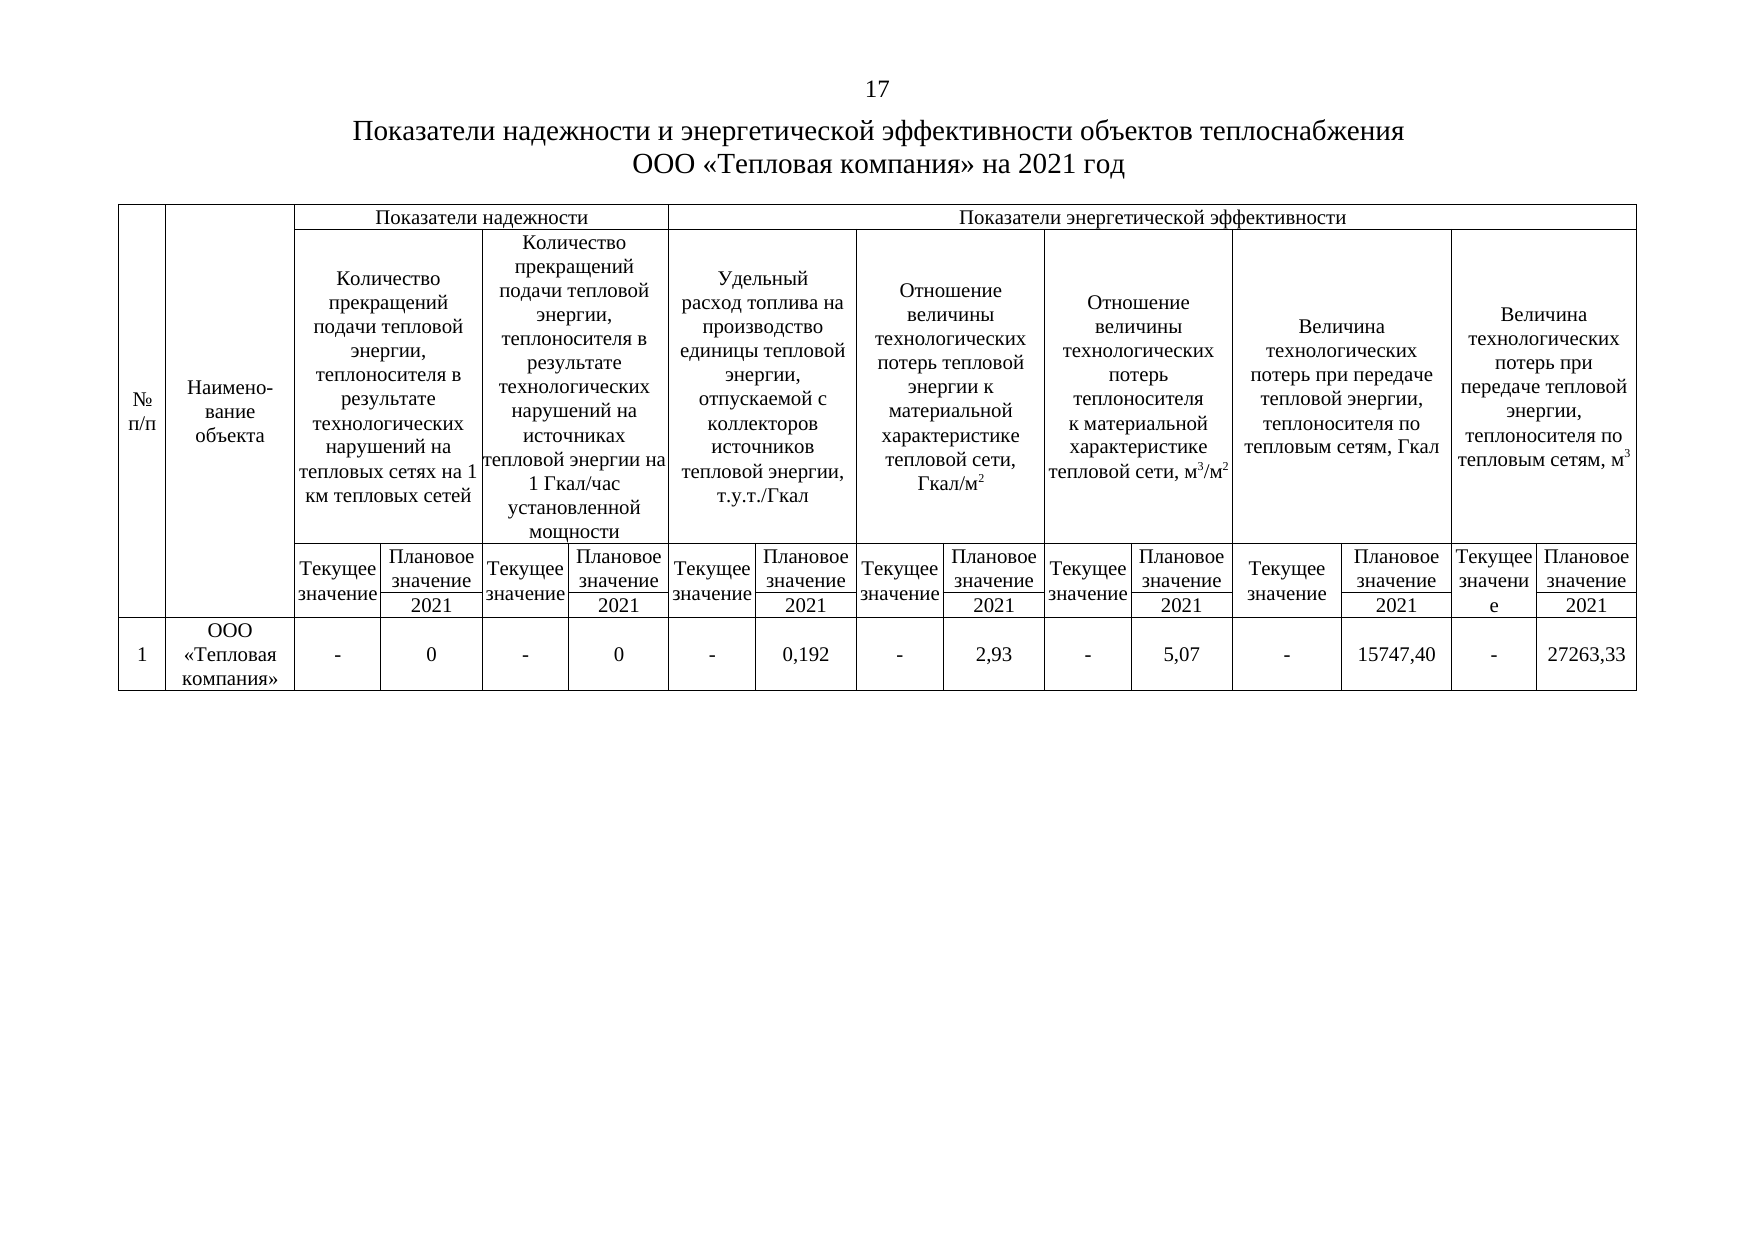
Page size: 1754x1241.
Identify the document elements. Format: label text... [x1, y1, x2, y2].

text Показатели надежности и энергетической эффективности объектов теплоснабжения [118, 113, 1639, 146]
table_cell Плановое значение [381, 544, 482, 592]
table_cell Текущее значение [669, 544, 755, 617]
table_cell Отношение величины технологических потерь тепловой энергии к материальной характеристике тепловой сети, Гкал/м2 [857, 230, 1044, 543]
table_cell 2021 [381, 593, 482, 617]
table_header Показатели надежности [295, 205, 668, 229]
table_cell Количество прекращений подачи тепловой энергии, теплоносителя в результате технологических нарушений на источниках тепловой энергии на 1 Гкал/час установленной мощности [483, 230, 668, 543]
table_cell Текущее значение [857, 544, 943, 617]
table_cell 27263,33 [1537, 618, 1636, 690]
table_cell 5,07 [1132, 618, 1232, 690]
table_cell 2021 [756, 593, 856, 617]
table_cell Плановое значение [569, 544, 668, 592]
table_cell - [1045, 618, 1131, 690]
table_cell Отношение величины технологических потерь теплоносителя к материальной характеристике тепловой сети, м3/м2 [1045, 230, 1232, 543]
table_cell 2021 [569, 593, 668, 617]
table_cell 2,93 [944, 618, 1044, 690]
table_cell 2021 [1342, 593, 1451, 617]
table_cell Плановое значение [1132, 544, 1232, 592]
table_cell Удельный расход топлива на производство единицы тепловой энергии, отпускаемой с коллекторов источников тепловой энергии, т.у.т./Гкал [669, 230, 856, 543]
table_cell Количество прекращений подачи тепловой энергии, теплоносителя в результате технологических нарушений на тепловых сетях на 1 км тепловых сетей [295, 230, 482, 543]
table_cell - [1452, 618, 1536, 690]
table_cell - [483, 618, 568, 690]
table_cell ООО «Тепловая компания» [166, 618, 294, 690]
table_cell 2021 [1132, 593, 1232, 617]
table_cell Величина технологических потерь при передаче тепловой энергии, теплоносителя по тепловым сетям, Гкал [1233, 230, 1451, 543]
table_cell Текущее значение [1233, 544, 1341, 617]
table_header Наимено-вание объекта [166, 205, 294, 617]
table_cell - [1233, 618, 1341, 690]
table_cell Текущее значение [295, 544, 380, 617]
table_cell 2021 [1537, 593, 1636, 617]
table_cell Плановое значение [1537, 544, 1636, 592]
table_header № п/п [119, 205, 165, 617]
text ООО «Тепловая компания» на 2021 год [118, 146, 1639, 180]
table_cell Плановое значение [1342, 544, 1451, 592]
table_cell 0 [381, 618, 482, 690]
table_cell Текущее значение [1045, 544, 1131, 617]
table_cell 0,192 [756, 618, 856, 690]
table_cell Плановое значение [944, 544, 1044, 592]
table_header Показатели энергетической эффективности [669, 205, 1636, 229]
table_cell Плановое значение [756, 544, 856, 592]
table_cell Текущее значение [483, 544, 568, 617]
table_cell 2021 [944, 593, 1044, 617]
table_cell Текущее значение [1452, 544, 1536, 617]
table_cell 0 [569, 618, 668, 690]
table_cell - [295, 618, 380, 690]
table_cell 1 [119, 618, 165, 690]
table_cell - [669, 618, 755, 690]
table_cell - [857, 618, 943, 690]
table_cell Величина технологических потерь при передаче тепловой энергии, теплоносителя по тепловым сетям, м3 [1452, 230, 1636, 543]
table_cell 15747,40 [1342, 618, 1451, 690]
